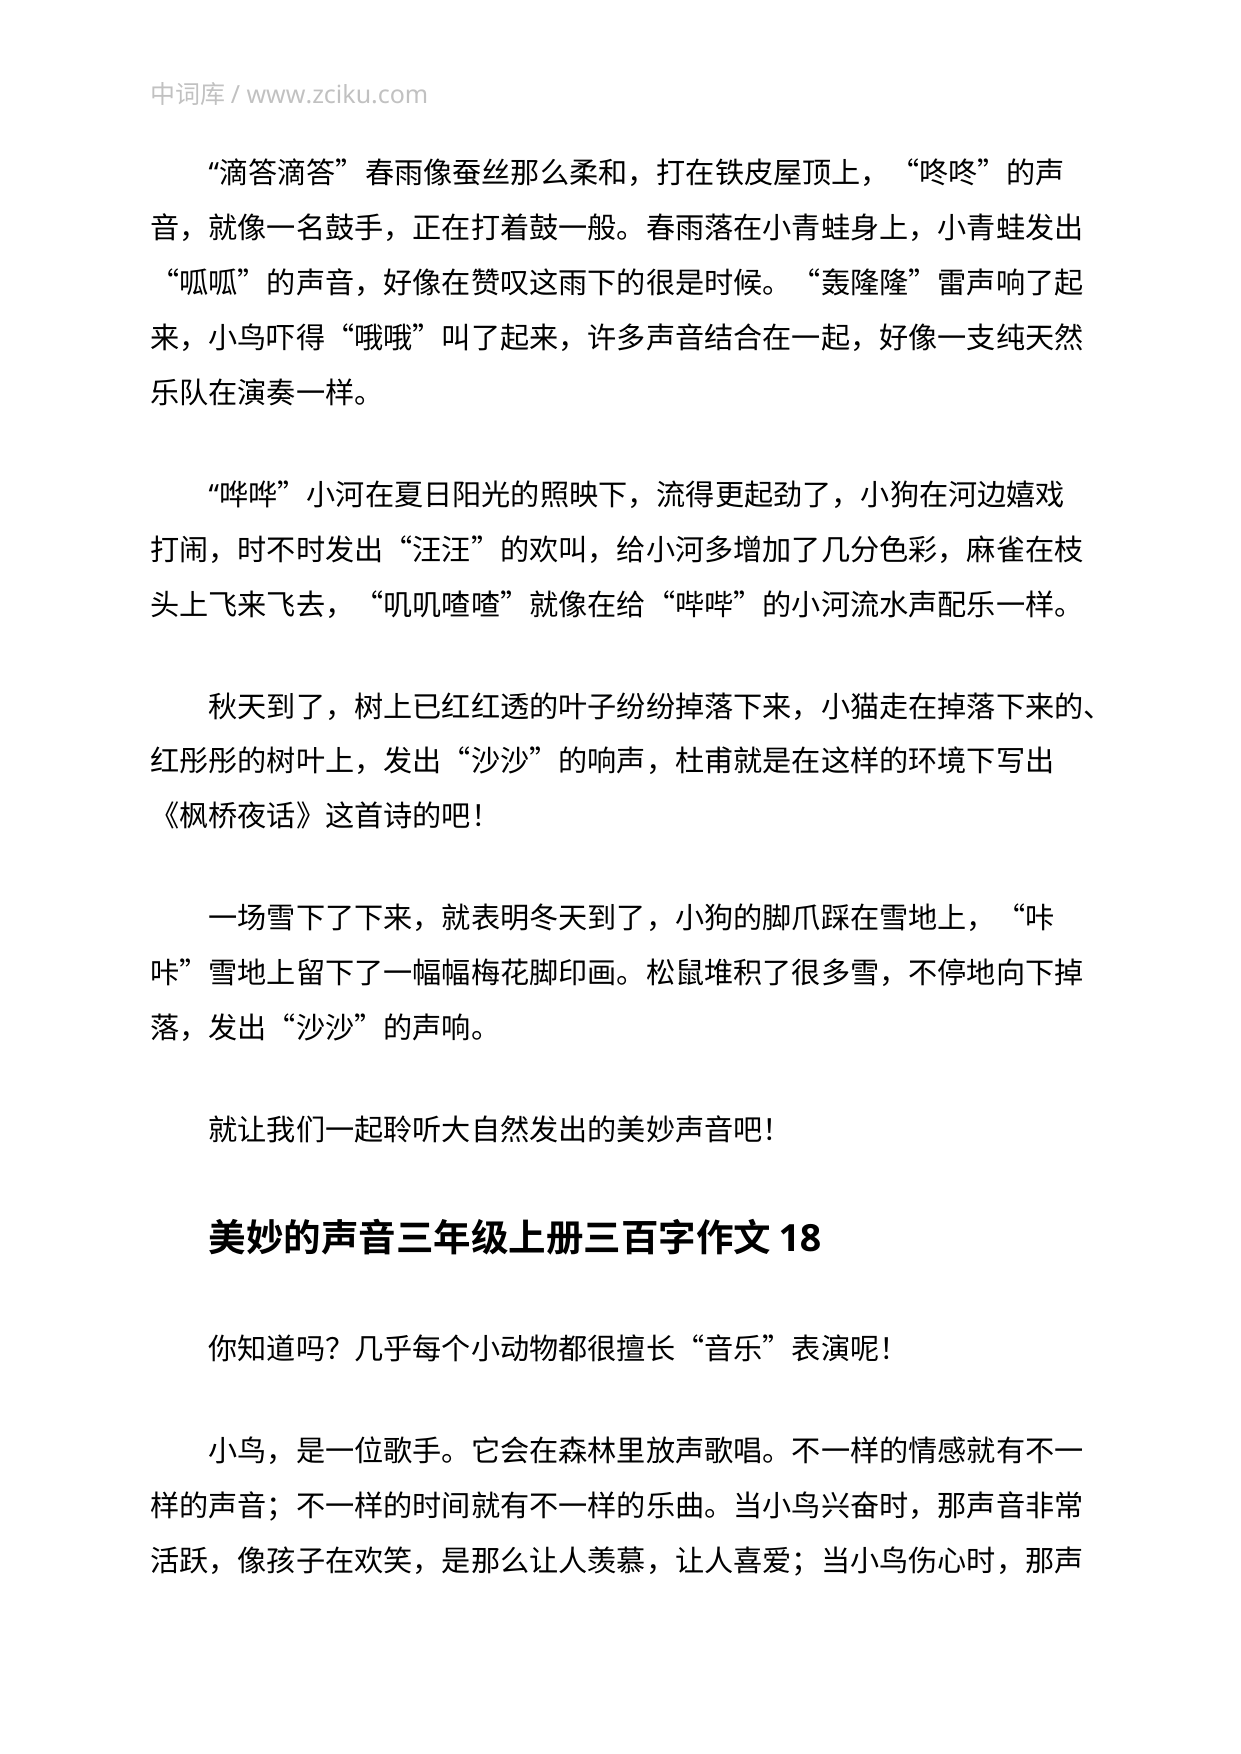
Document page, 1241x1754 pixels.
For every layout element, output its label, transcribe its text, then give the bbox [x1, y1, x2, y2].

text 一场雪下了下来，就表明冬天到了，小狗的脚爪踩在雪地上，“咔咔”雪地上留下了一幅幅梅花脚印画。松鼠堆积了很多雪，不停地向下掉落，发出“沙沙”的声响。 [150, 895, 1090, 1047]
text 你知道吗？几乎每个小动物都很擅长“音乐”表演呢！ [150, 1326, 1090, 1368]
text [150, 1427, 1090, 1579]
text “滴答滴答”春雨像蚕丝那么柔和，打在铁皮屋顶上，“咚咚”的声音，就像一名鼓手，正在打着鼓一般。春雨落在小青蛙身上，小青蛙发出“呱呱”的声音，好像在赞叹这雨下的很是时候。“轰隆隆”雷声响了起来，小鸟吓得“哦哦”叫了起来，许多声音结合在一起，好像一支纯天然乐队在演奏一样。 [150, 150, 1090, 412]
text 秋天到了，树上已红红透的叶子纷纷掉落下来，小猫走在掉落下来的、红彤彤的树叶上，发出“沙沙”的响声，杜甫就是在这样的环境下写出《枫桥夜话》这首诗的吧！ [150, 683, 1090, 835]
text “哗哗”小河在夏日阳光的照映下，流得更起劲了，小狗在河边嬉戏打闹，时不时发出“汪汪”的欢叫，给小河多增加了几分色彩，麻雀在枝头上飞来飞去，“叽叽喳喳”就像在给“哔哔”的小河流水声配乐一样。 [150, 471, 1090, 624]
text 美妙的声音三年级上册三百字作文18 [150, 1208, 1090, 1262]
text 就让我们一起聆听大自然发出的美妙声音吧！ [150, 1106, 1090, 1148]
